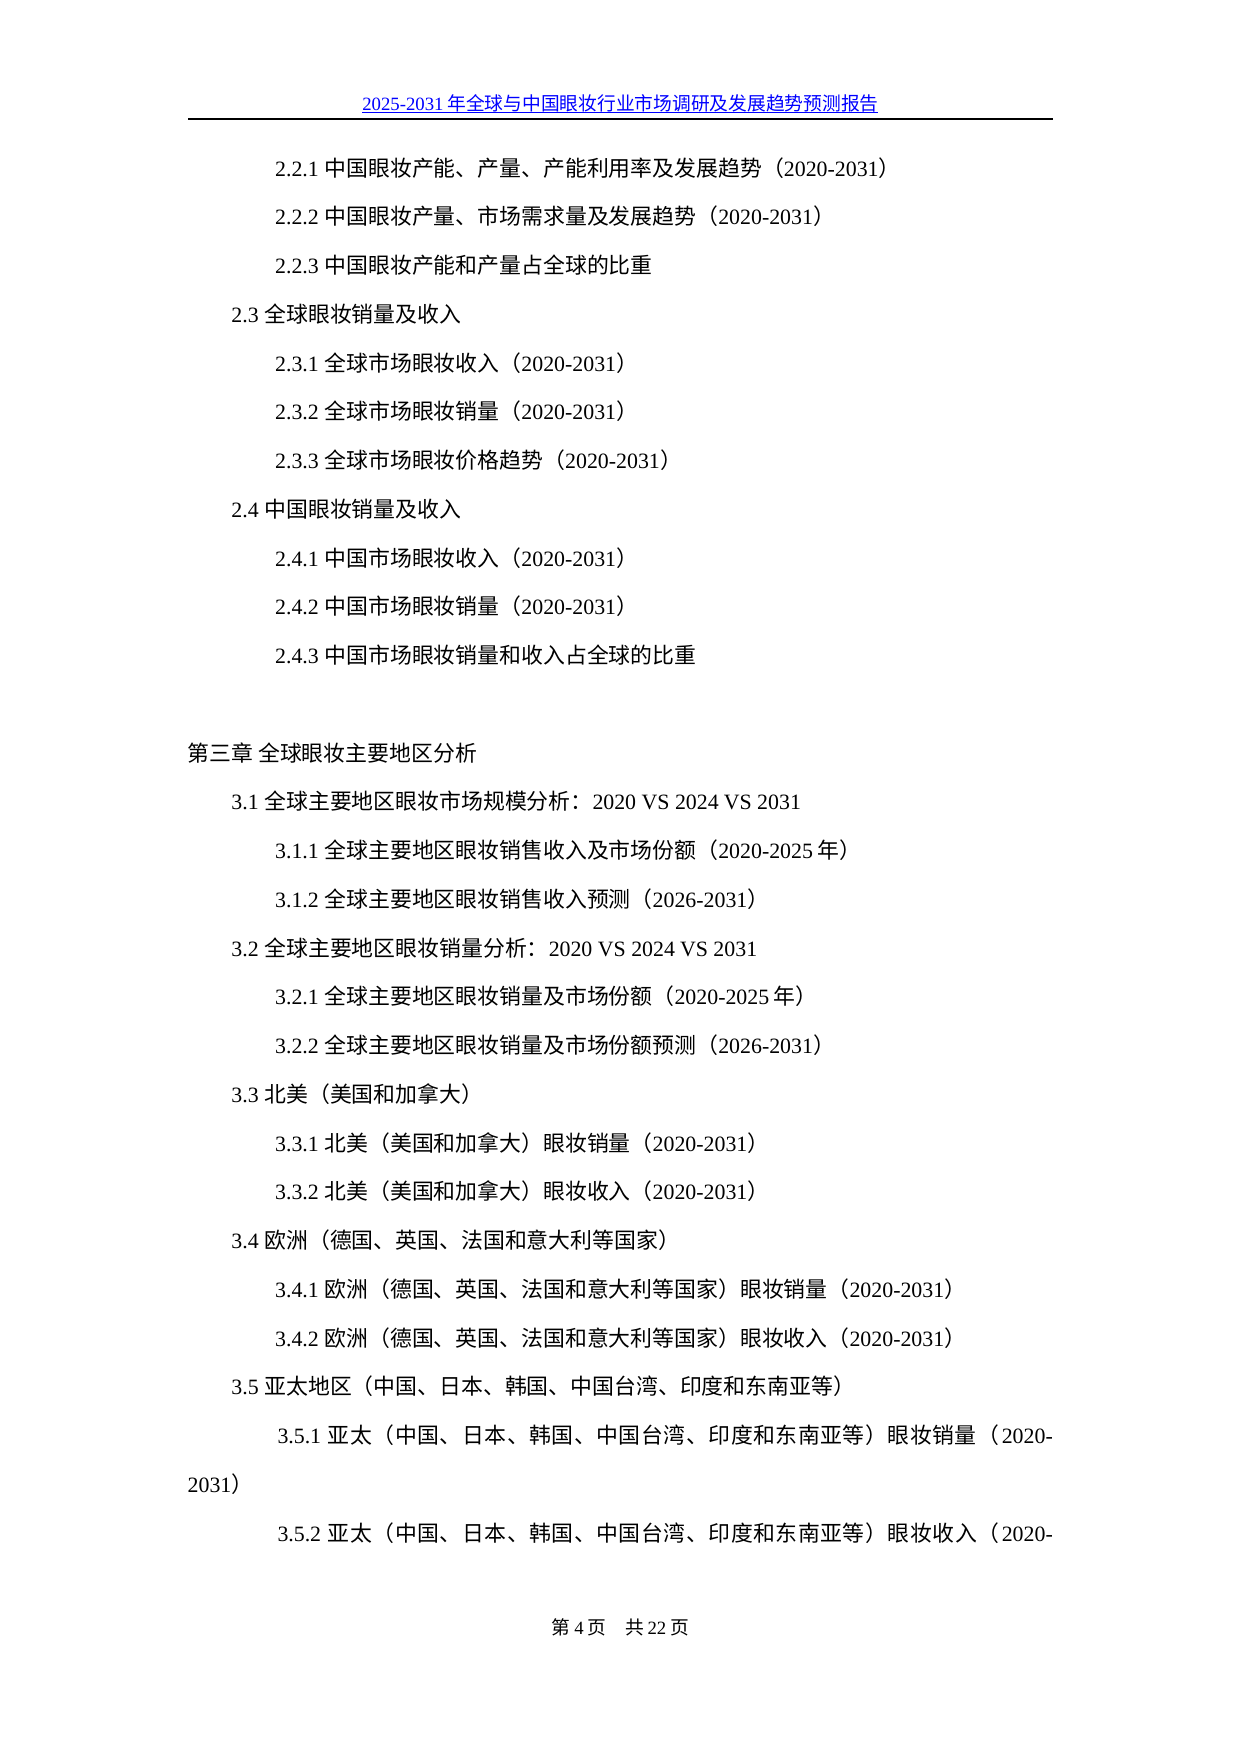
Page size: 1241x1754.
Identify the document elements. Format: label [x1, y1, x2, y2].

text [187, 150, 1053, 1548]
